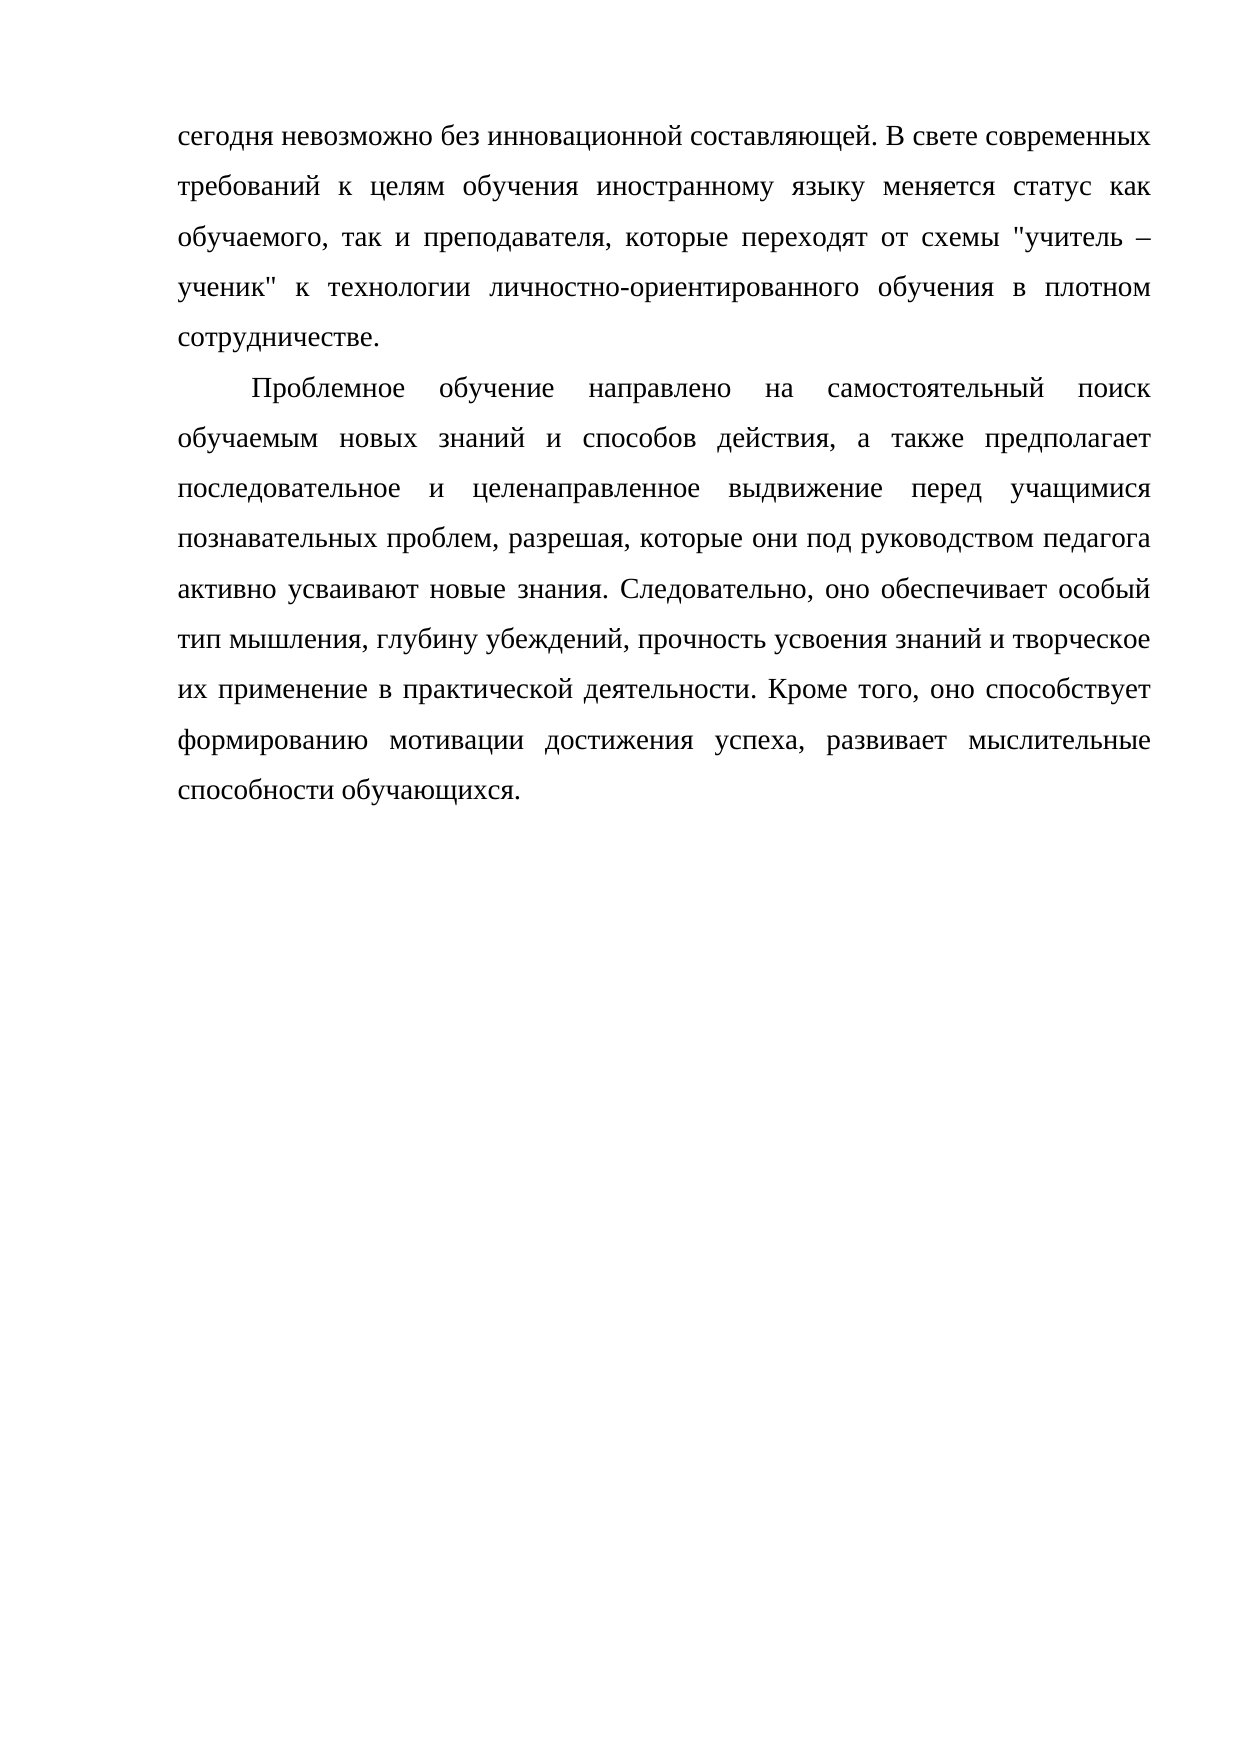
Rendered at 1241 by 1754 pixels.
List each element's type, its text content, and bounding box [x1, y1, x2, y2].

text Проблемное обучение направлено на самостоятельный поиск обучаемым новых знаний и способов действия, а также предполагает последовательное и целенаправленное выдвижение перед учащимися познавательных проблем, разрешая, которые они под руководством педагога активно усваивают новые знания. Следовательно, оно обеспечивает особый тип мышления, глубину убеждений, прочность усвоения знаний и творческое их применение в практической деятельности. Кроме того, оно способствует формированию мотивации достижения успеха, развивает мыслительные способности обучающихся. [177, 370, 1152, 806]
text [177, 118, 1152, 353]
